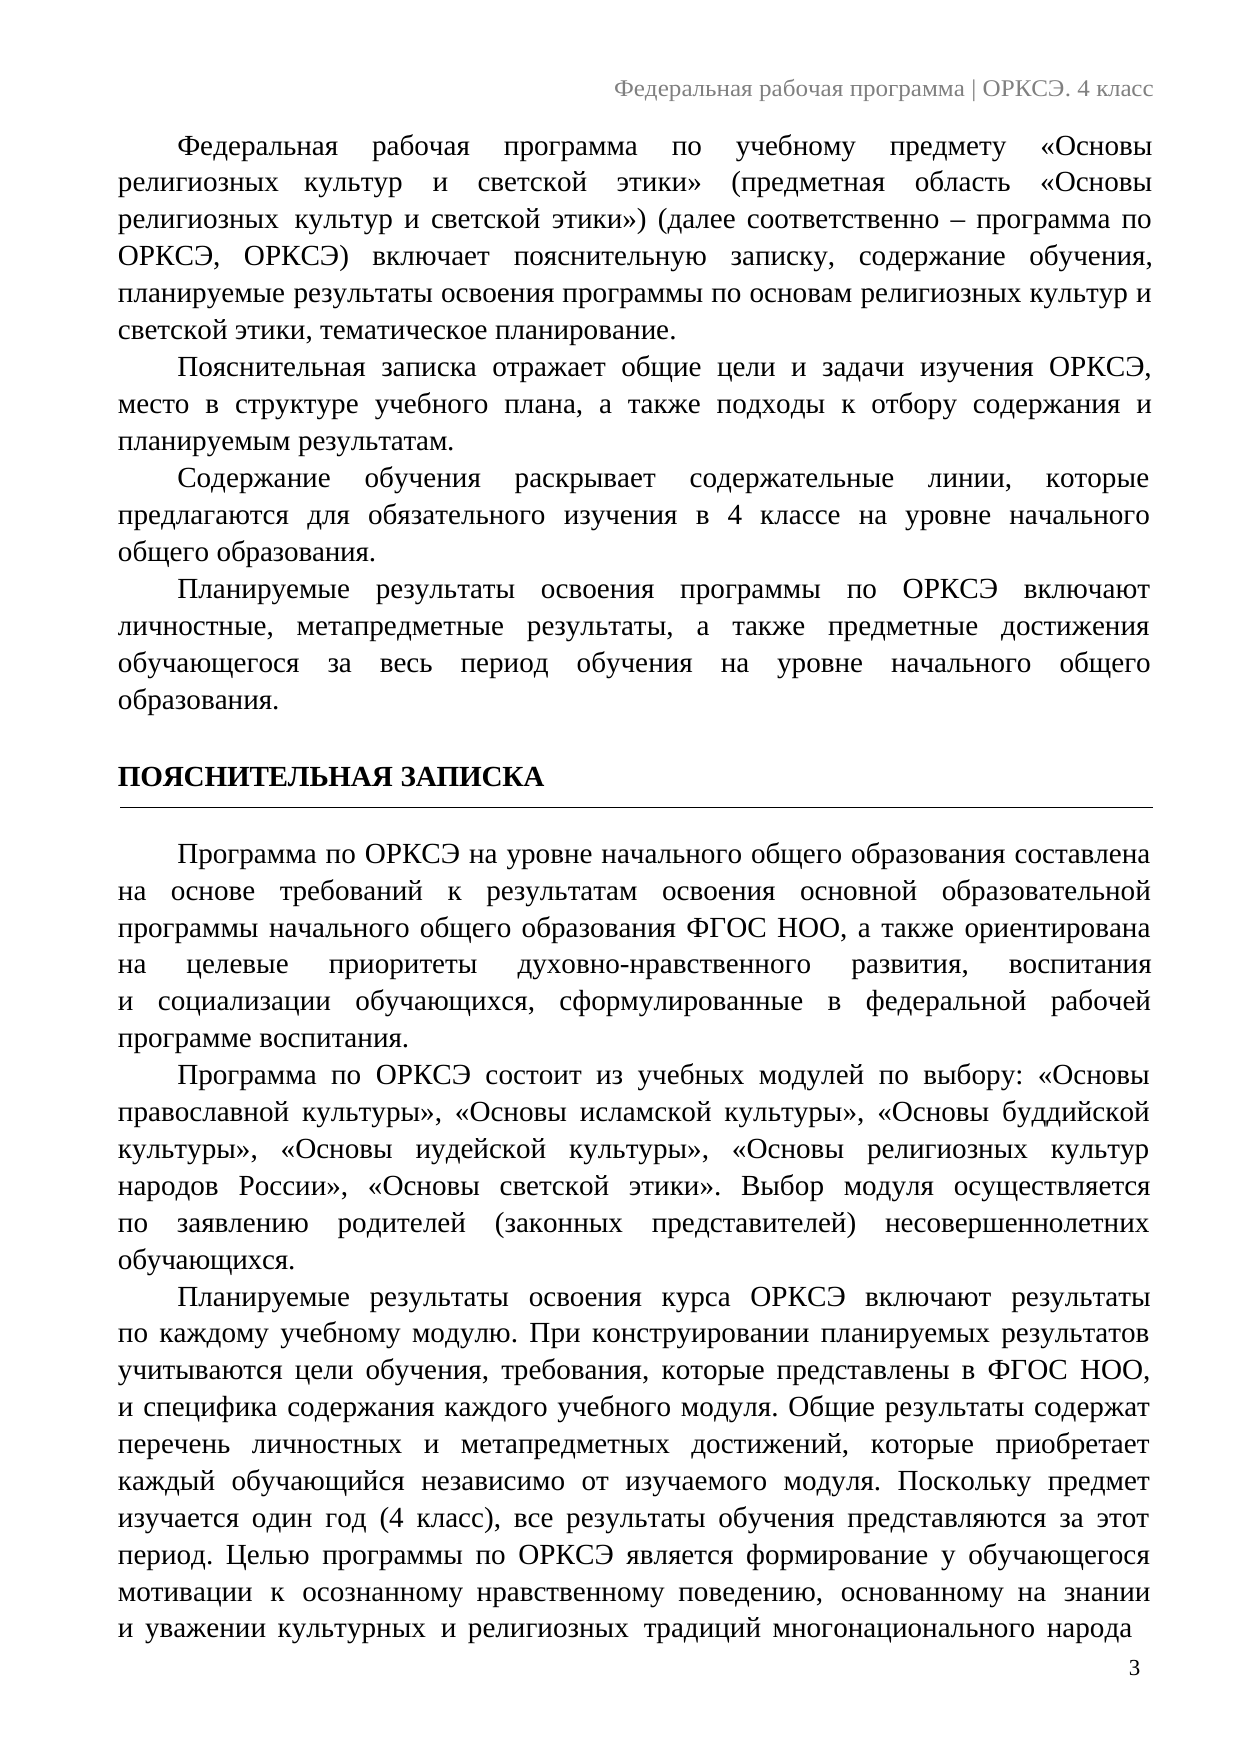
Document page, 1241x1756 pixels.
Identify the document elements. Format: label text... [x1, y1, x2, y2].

text Программа по ОРКСЭ на уровне начального общего образования составлена на основе требований к результатам освоения основной образовательной программы начального общего образования ФГОС НОО, а также ориентирована на целевые приоритеты духовно-нравственного развития, воспитания и социализации обучающихся, сформулированные в федеральной рабочей программе воспитания. [118, 836, 1152, 1054]
text Пояснительная записка отражает общие цели и задачи изучения ОРКСЭ, место в структуре учебного плана, а также подходы к отбору содержания и планируемым результатам. [118, 349, 1152, 457]
subtitle ПОЯСНИТЕЛЬНАЯ ЗАПИСКА [118, 759, 1166, 793]
text Программа по ОРКСЭ состоит из учебных модулей по выбору: «Основы православной культуры», «Основы исламской культуры», «Основы буддийской культуры», «Основы иудейской культуры», «Основы религиозных культур народов России», «Основы светской этики». Выбор модуля осуществляется по заявлению родителей (законных представителей) несовершеннолетних обучающихся. [118, 1057, 1151, 1275]
text Содержание обучения раскрывает содержательные линии, которые предлагаются для обязательного изучения в 4 классе на уровне начального общего образования. [118, 461, 1150, 568]
text Планируемые результаты освоения программы по ОРКСЭ включают личностные, метапредметные результаты, а также предметные достижения обучающегося за весь период обучения на уровне начального общего образования. [118, 571, 1151, 715]
text Федеральная рабочая программа по учебному предмету «Основы религиозных культур и светской этики» (предметная область «Основы религиозных культур и светской этики») (далее соответственно – программа по ОРКСЭ, ОРКСЭ) включает пояснительную записку, содержание обучения, планируемые результаты освоения программы по основам религиозных культур и светской этики, тематическое планирование. [118, 128, 1152, 346]
text Планируемые результаты освоения курса ОРКСЭ включают результаты по каждому учебному модулю. При конструировании планируемых результатов учитываются цели обучения, требования, которые представлены в ФГОС НОО, и специфика содержания каждого учебного модуля. Общие результаты содержат перечень личностных и метапредметных достижений, которые приобретает каждый обучающийся независимо от изучаемого модуля. Поскольку предмет изучается один год (4 класс), все результаты обучения представляются за этот период. Целью программы по ОРКСЭ является формирование у обучающегося мотивации к осознанному нравственному поведению, основанному на знании и уважении культурных и религиозных традиций многонационального народа [118, 1279, 1151, 1644]
